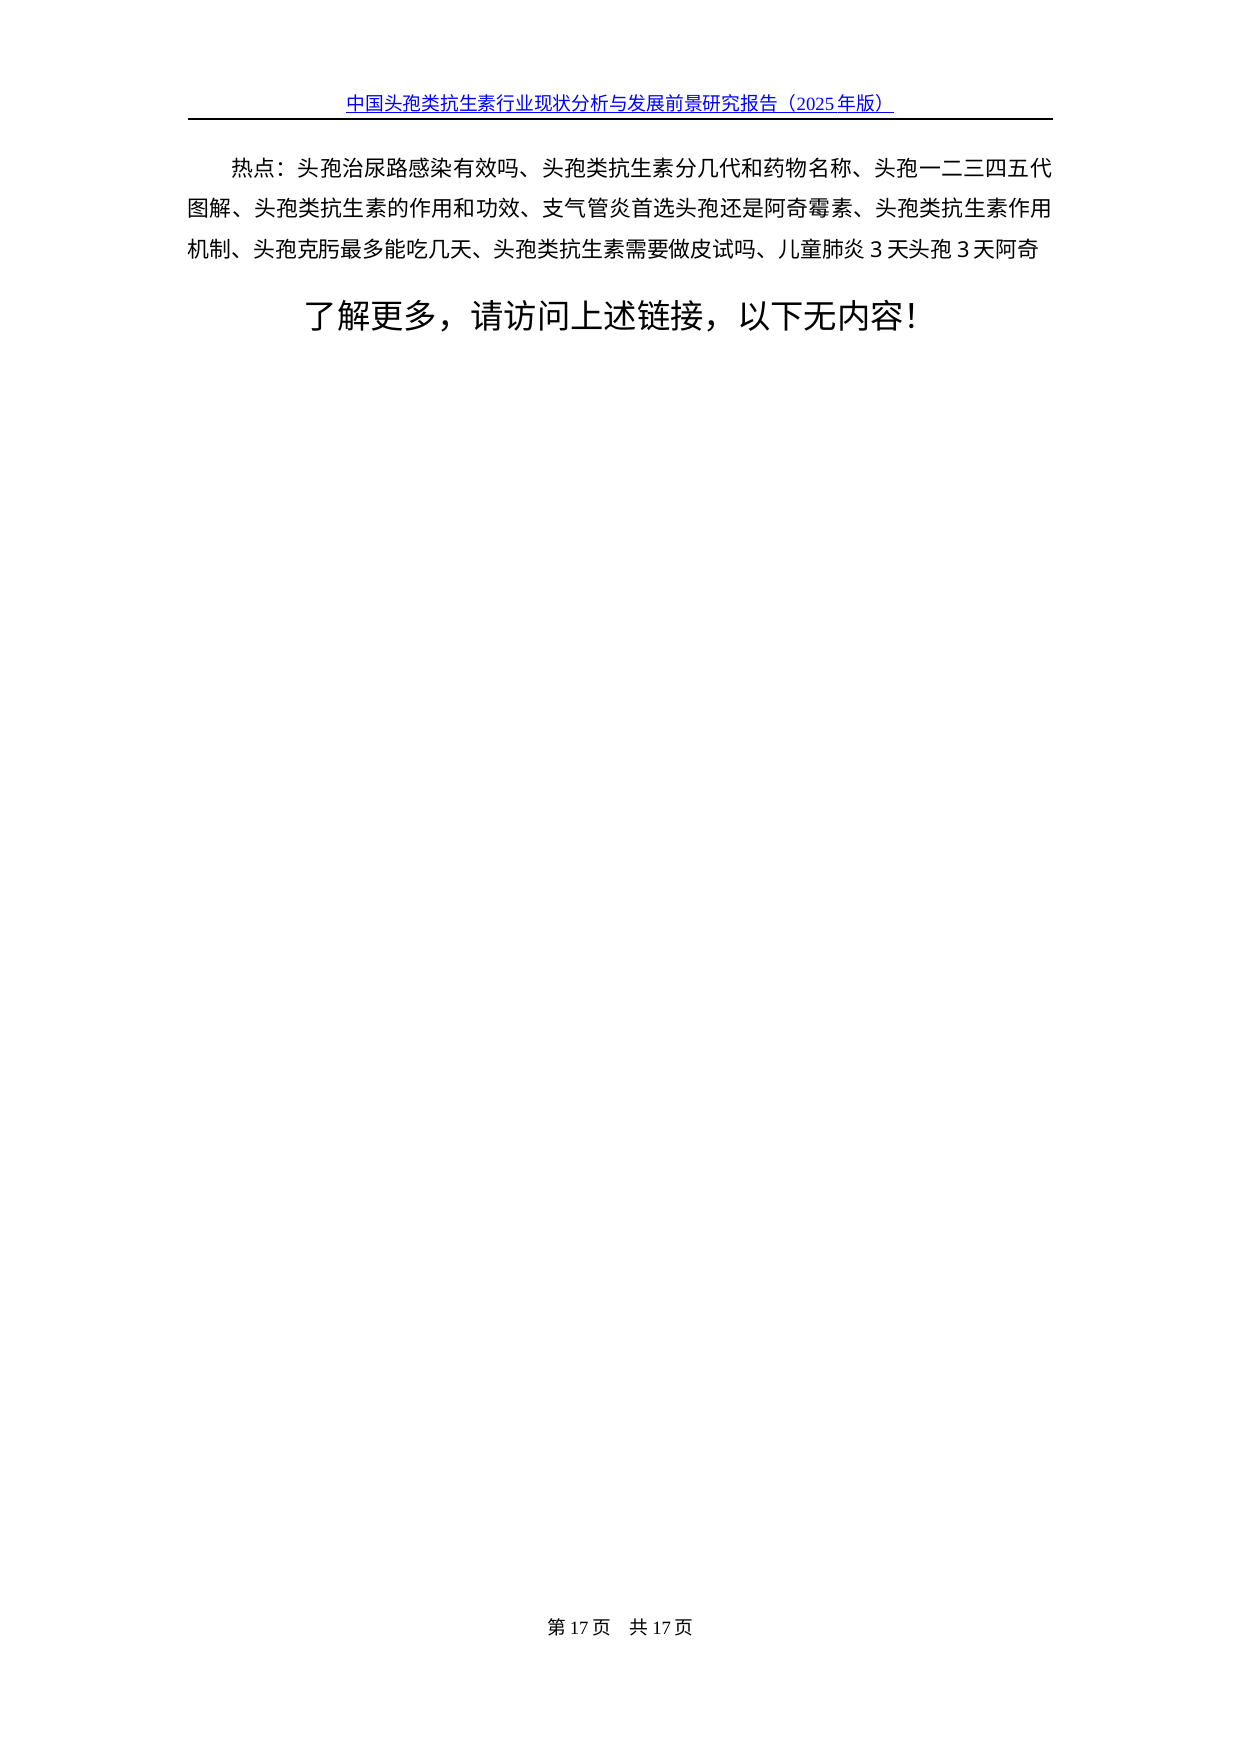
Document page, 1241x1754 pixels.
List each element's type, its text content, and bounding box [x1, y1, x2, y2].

title 了解更多，请访问上述链接，以下无内容！ [187, 282, 1053, 347]
text 热点：头孢治尿路感染有效吗、头孢类抗生素分几代和药物名称、头孢一二三四五代图解、头孢类抗生素的作用和功效、支气管炎首选头孢还是阿奇霉素、头孢类抗生素作用机制、头孢克肟最多能吃几天、头孢类抗生素需要做皮试吗、儿童肺炎3天头孢3天阿奇 [187, 150, 1053, 264]
